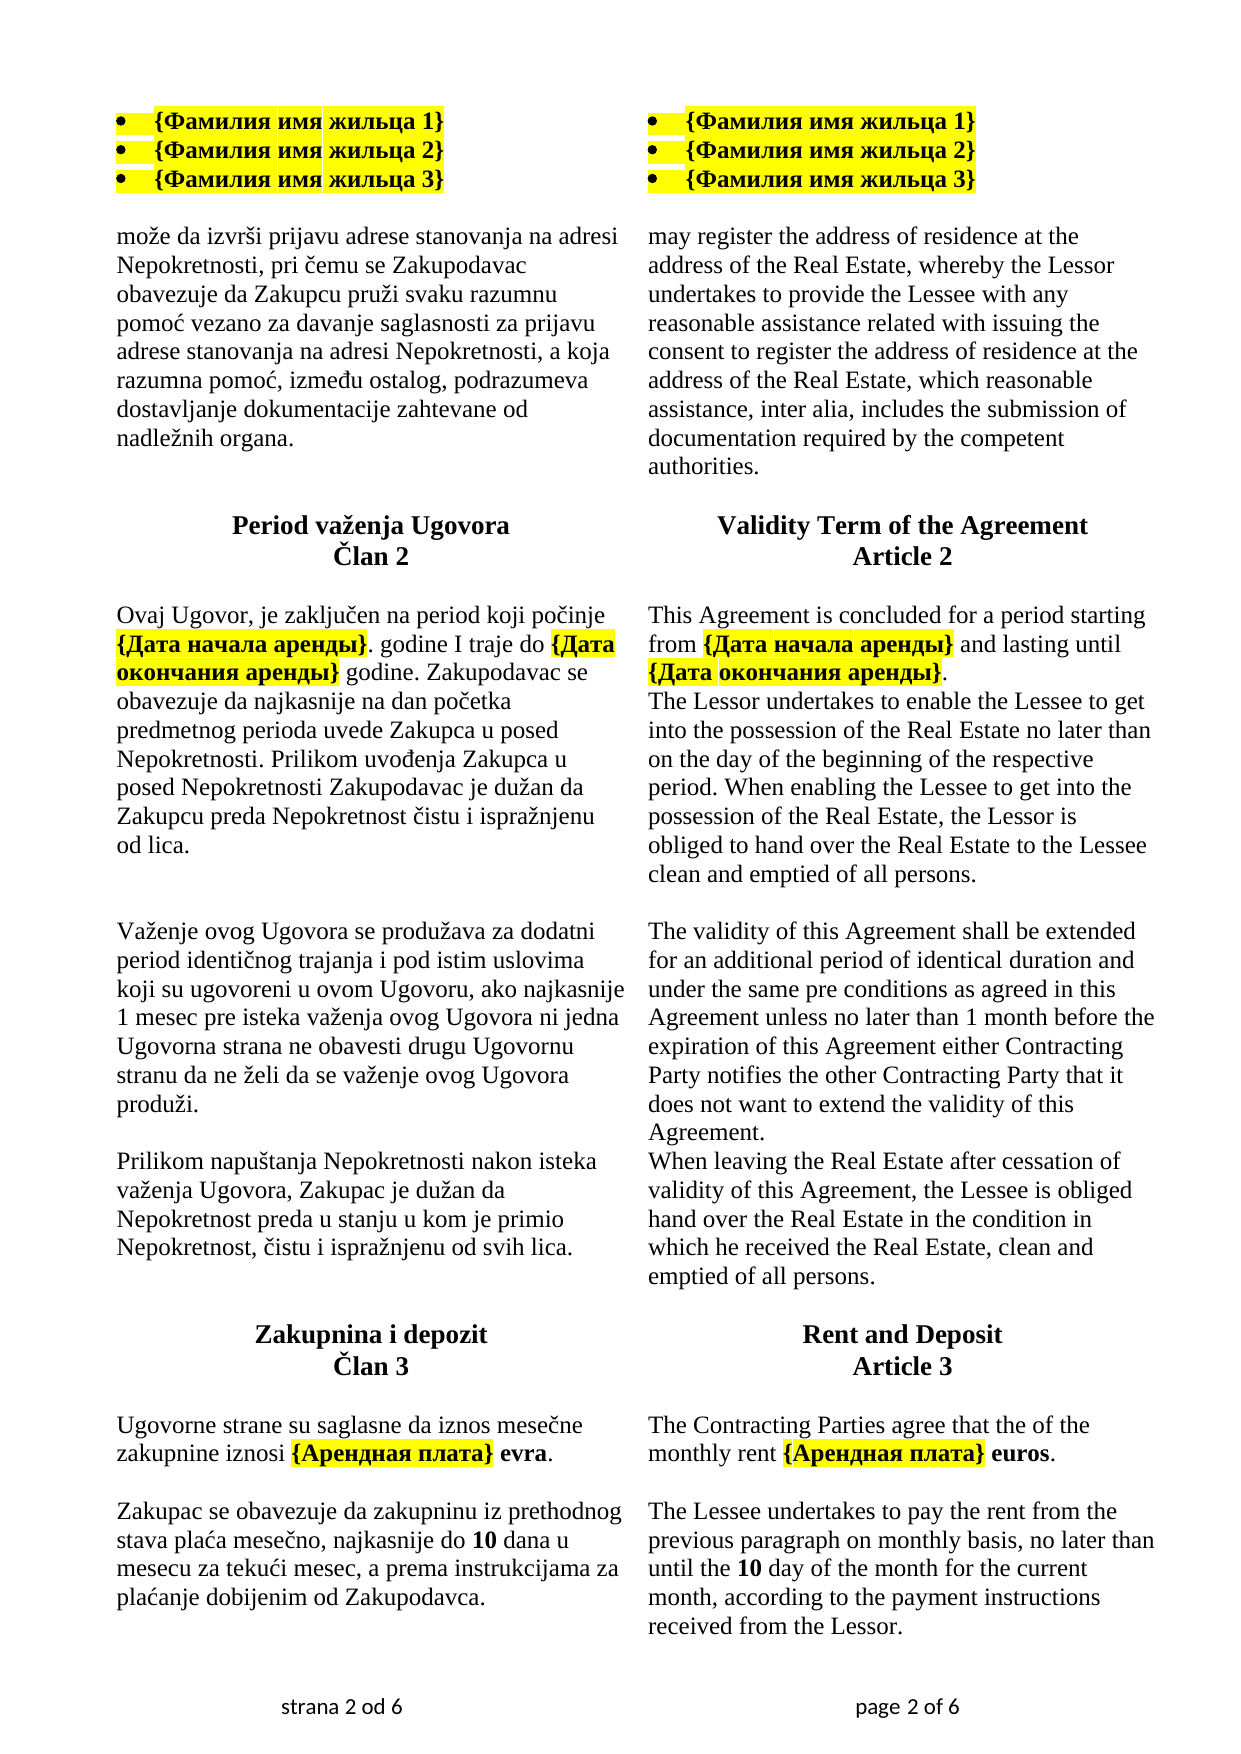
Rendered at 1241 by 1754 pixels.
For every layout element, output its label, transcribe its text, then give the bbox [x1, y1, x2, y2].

table_cell Period važenja Ugovora Član 2 Ovaj Ugovor, je zaključen na period koji počinje {Дата начала аренды}. godine I traje do {Дата окончания аренды} godine. Zakupodavac se obavezuje da najkasnije na dan početka predmetnog perioda uvede Zakupca u posed Nepokretnosti. Prilikom uvođenja Zakupca u posed Nepokretnosti Zakupodavac je dužan da Zakupcu preda Nepokretnost čistu i ispražnjenu od lica. Važenje ovog Ugovora se produžava za dodatni period identičnog trajanja i pod istim uslovima koji su ugovoreni u ovom Ugovoru, ako najkasnije 1 mesec pre isteka važenja ovog Ugovora ni jedna Ugovorna strana ne obavesti drugu Ugovornu stranu da ne želi da se važenje ovog Ugovora produži. Prilikom napuštanja Nepokretnosti nakon isteka važenja Ugovora, Zakupac je dužan da Nepokretnost preda u stanju u kom je primio Nepokretnost, čistu i ispražnjenu od svih lica. [105, 509, 637, 1319]
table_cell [637, 106, 1168, 509]
table_cell Validity Term of the Agreement Article 2 This Agreement is concluded for a period starting from {Дата начала аренды} and lasting until {Дата окончания аренды}. The Lessor undertakes to enable the Lessee to get into the possession of the Real Estate no later than on the day of the beginning of the respective period. When enabling the Lessee to get into the possession of the Real Estate, the Lessor is obliged to hand over the Real Estate to the Lessee clean and emptied of all persons. The validity of this Agreement shall be extended for an additional period of identical duration and under the same pre conditions as agreed in this Agreement unless no later than 1 month before the expiration of this Agreement either Contracting Party notifies the other Contracting Party that it does not want to extend the validity of this Agreement. When leaving the Real Estate after cessation of validity of this Agreement, the Lessee is obliged hand over the Real Estate in the condition in which he received the Real Estate, clean and emptied of all persons. [637, 509, 1168, 1319]
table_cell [105, 106, 637, 509]
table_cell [105, 1319, 637, 1640]
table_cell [637, 1319, 1168, 1640]
